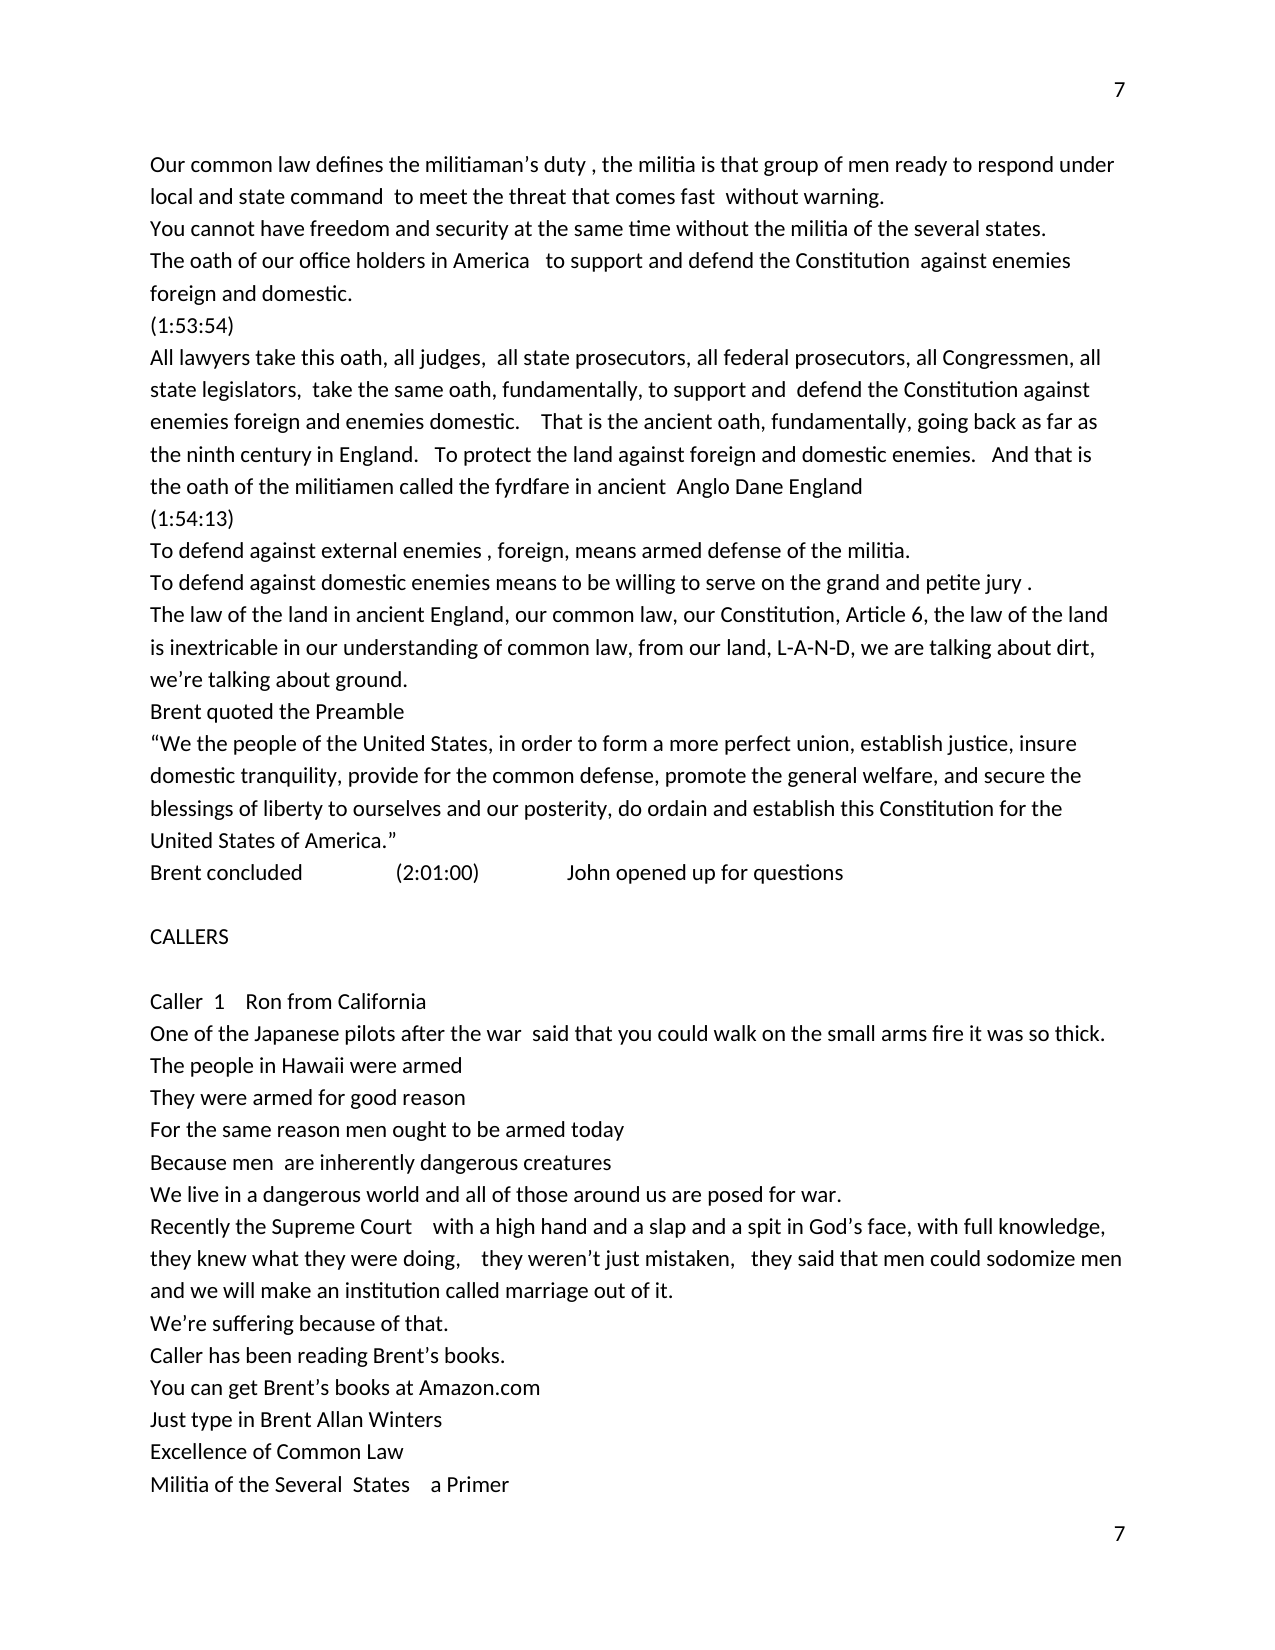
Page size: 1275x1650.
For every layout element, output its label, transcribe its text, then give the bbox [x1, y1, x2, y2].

text Brent concluded (2:01:00) John opened up for questions [150, 858, 1125, 886]
text CALLERS [150, 922, 1125, 951]
text Our common law defines the militiaman’s duty , the militia is that group of men ready to respond under local and state command to meet the threat that comes fast without warning. [150, 150, 1125, 210]
text Recently the Supreme Court with a high hand and a slap and a spit in God’s face, with full knowledge, they knew what they were doing, they weren’t just mistaken, they said that men could sodomize men and we will make an institution called marriage out of it. [150, 1212, 1125, 1304]
text Just type in Brent Allan Winters [150, 1405, 1125, 1433]
text The oath of our office holders in America to support and defend the Constitution against enemies foreign and domestic. [150, 247, 1125, 307]
text The law of the land in ancient England, our common law, our Constitution, Article 6, the law of the land is inextricable in our understanding of common law, from our land, L-A-N-D, we are talking about dirt, we’re talking about ground. [150, 601, 1125, 693]
text “We the people of the United States, in order to form a more perfect union, establish justice, insure domestic tranquility, provide for the common defense, promote the general welfare, and secure the blessings of liberty to ourselves and our posterity, do ordain and establish this Constitution for the United States of America.” [150, 729, 1125, 854]
text You cannot have freedom and security at the same time without the militia of the several states. [150, 214, 1125, 242]
text They were armed for good reason [150, 1083, 1125, 1111]
text You can get Brent’s books at Amazon.com [150, 1373, 1125, 1401]
text To defend against domestic enemies means to be willing to serve on the grand and petite jury . [150, 568, 1125, 596]
text To defend against external enemies , foreign, means armed defense of the militia. [150, 536, 1125, 564]
text The people in Hawaii were armed [150, 1051, 1125, 1079]
text Caller 1 Ron from California [150, 987, 1125, 1015]
text (1:54:13) [150, 504, 1125, 532]
text Excellence of Common Law [150, 1437, 1125, 1466]
text Caller has been reading Brent’s books. [150, 1341, 1125, 1369]
text Because men are inherently dangerous creatures [150, 1148, 1125, 1176]
text One of the Japanese pilots after the war said that you could walk on the small arms fire it was so thick. [150, 1019, 1125, 1047]
text Brent quoted the Preamble [150, 697, 1125, 725]
text (1:53:54) [150, 311, 1125, 339]
text For the same reason men ought to be armed today [150, 1116, 1125, 1144]
text Militia of the Several States a Primer [150, 1470, 1125, 1498]
text We live in a dangerous world and all of those around us are posed for war. [150, 1180, 1125, 1208]
text All lawyers take this oath, all judges, all state prosecutors, all federal prosecutors, all Congressmen, all state legislators, take the same oath, fundamentally, to support and defend the Constitution against enemies foreign and enemies domestic. That is the ancient oath, fundamentally, going back as far as the ninth century in England. To protect the land against foreign and domestic enemies. And that is the oath of the militiamen called the fyrdfare in ancient Anglo Dane England [150, 343, 1125, 500]
text We’re suffering because of that. [150, 1309, 1125, 1337]
